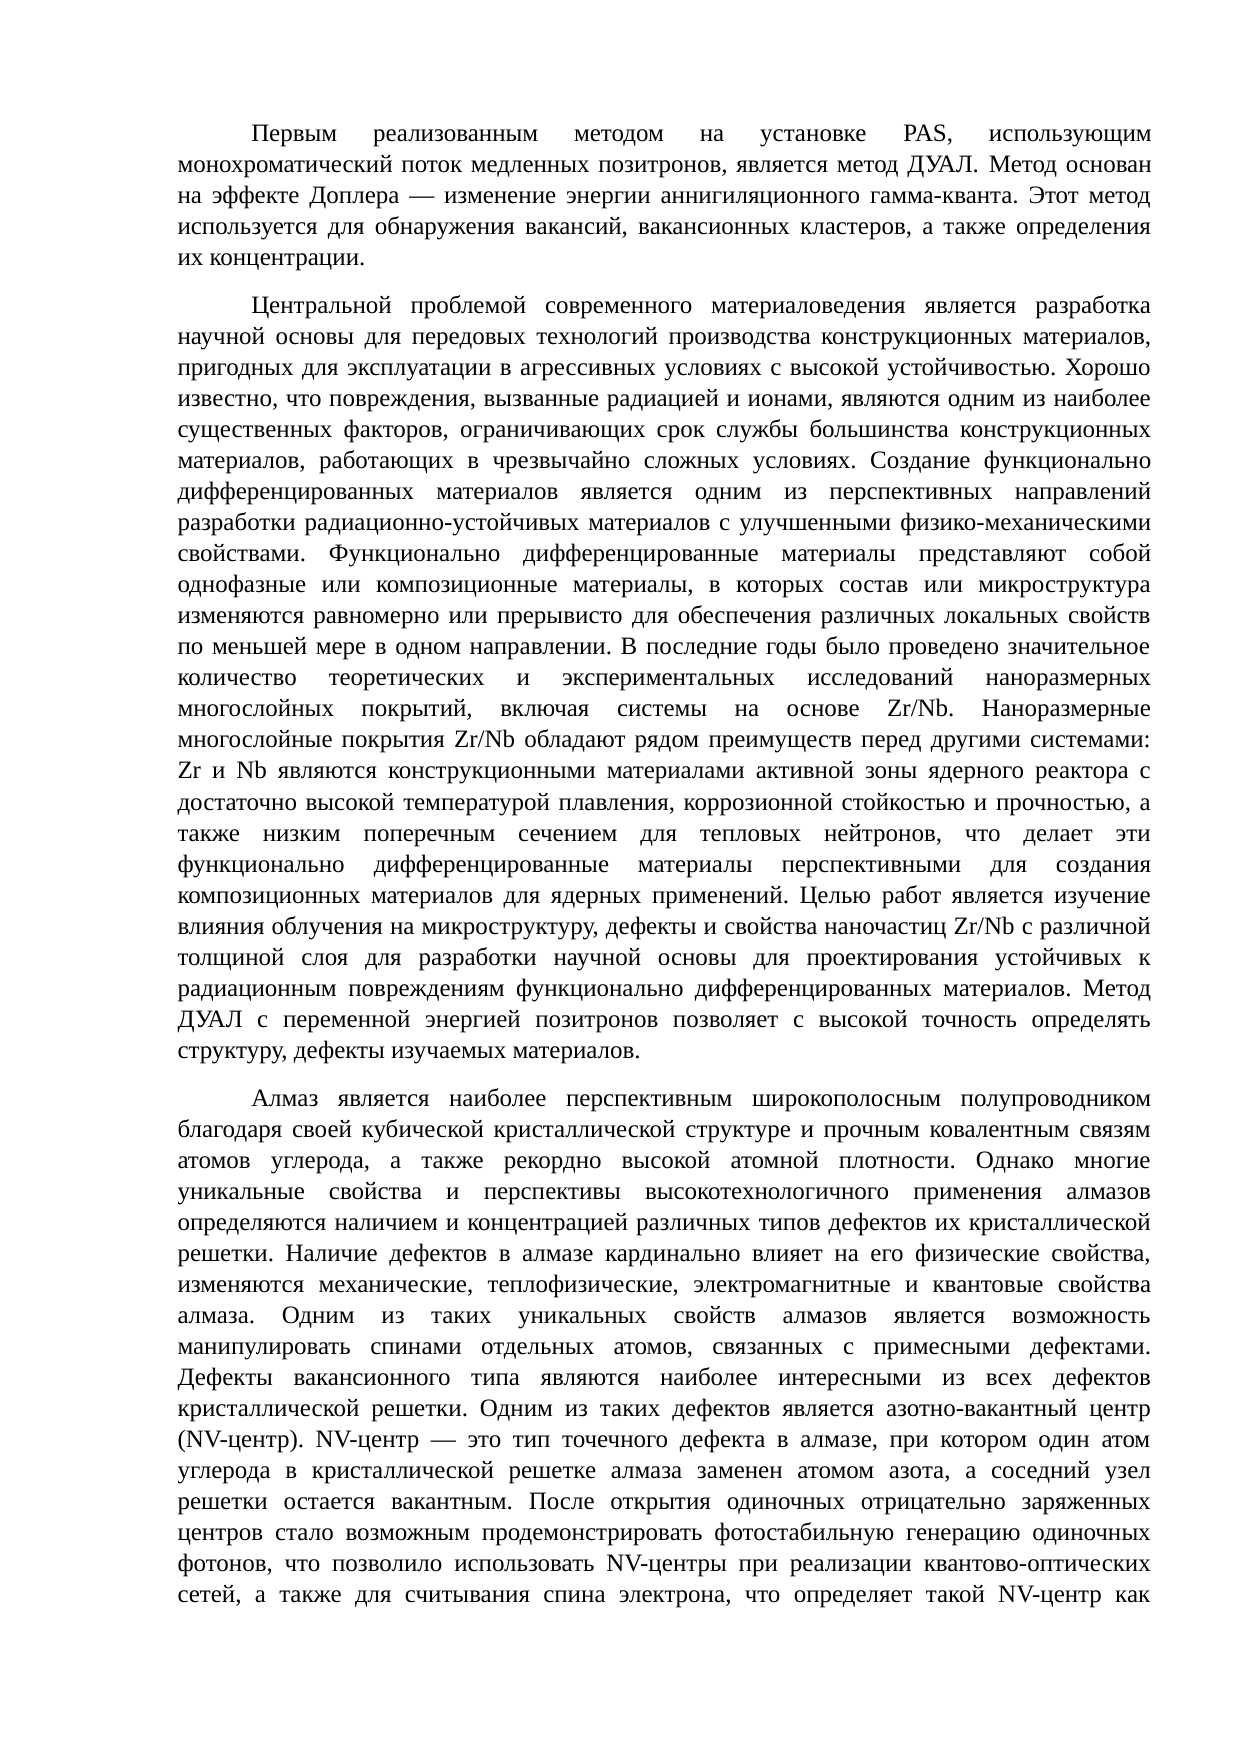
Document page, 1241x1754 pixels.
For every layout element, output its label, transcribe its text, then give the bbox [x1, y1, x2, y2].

text Первым реализованным методом на установке PAS, использующим монохроматический поток медленных позитронов, является метод ДУАЛ. Метод основан на эффекте Доплера — изменение энергии аннигиляционного гамма-кванта. Этот метод используется для обнаружения вакансий, вакансионных кластеров, а также определения их концентрации. [177, 118, 1152, 271]
text Центральной проблемой современного материаловедения является разработка научной основы для передовых технологий производства конструкционных материалов, пригодных для эксплуатации в агрессивных условиях с высокой устойчивостью. Хорошо известно, что повреждения, вызванные радиацией и ионами, являются одним из наиболее существенных факторов, ограничивающих срок службы большинства конструкционных материалов, работающих в чрезвычайно сложных условиях. Создание функционально дифференцированных материалов является одним из перспективных направлений разработки радиационно-устойчивых материалов с улучшенными физико-механическими свойствами. Функционально дифференцированные материалы представляют собой однофазные или композиционные материалы, в которых состав или микроструктура изменяются равномерно или прерывисто для обеспечения различных локальных свойств по меньшей мере в одном направлении. В последние годы было проведено значительное количество теоретических и экспериментальных исследований наноразмерных многослойных покрытий, включая системы на основе Zr/Nb. Наноразмерные многослойные покрытия Zr/Nb обладают рядом преимуществ перед другими системами: Zr и Nb являются конструкционными материалами активной зоны ядерного реактора с достаточно высокой температурой плавления, коррозионной стойкостью и прочностью, а также низким поперечным сечением для тепловых нейтронов, что делает эти функционально дифференцированные материалы перспективными для создания композиционных материалов для ядерных применений. Целью работ является изучение влияния облучения на микроструктуру, дефекты и свойства наночастиц Zr/Nb с различной толщиной слоя для разработки научной основы для проектирования устойчивых к радиационным повреждениям функционально дифференцированных материалов. Метод ДУАЛ с переменной энергией позитронов позволяет с высокой точность определять структуру, дефекты изучаемых материалов. [177, 290, 1152, 1064]
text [177, 1083, 1152, 1608]
